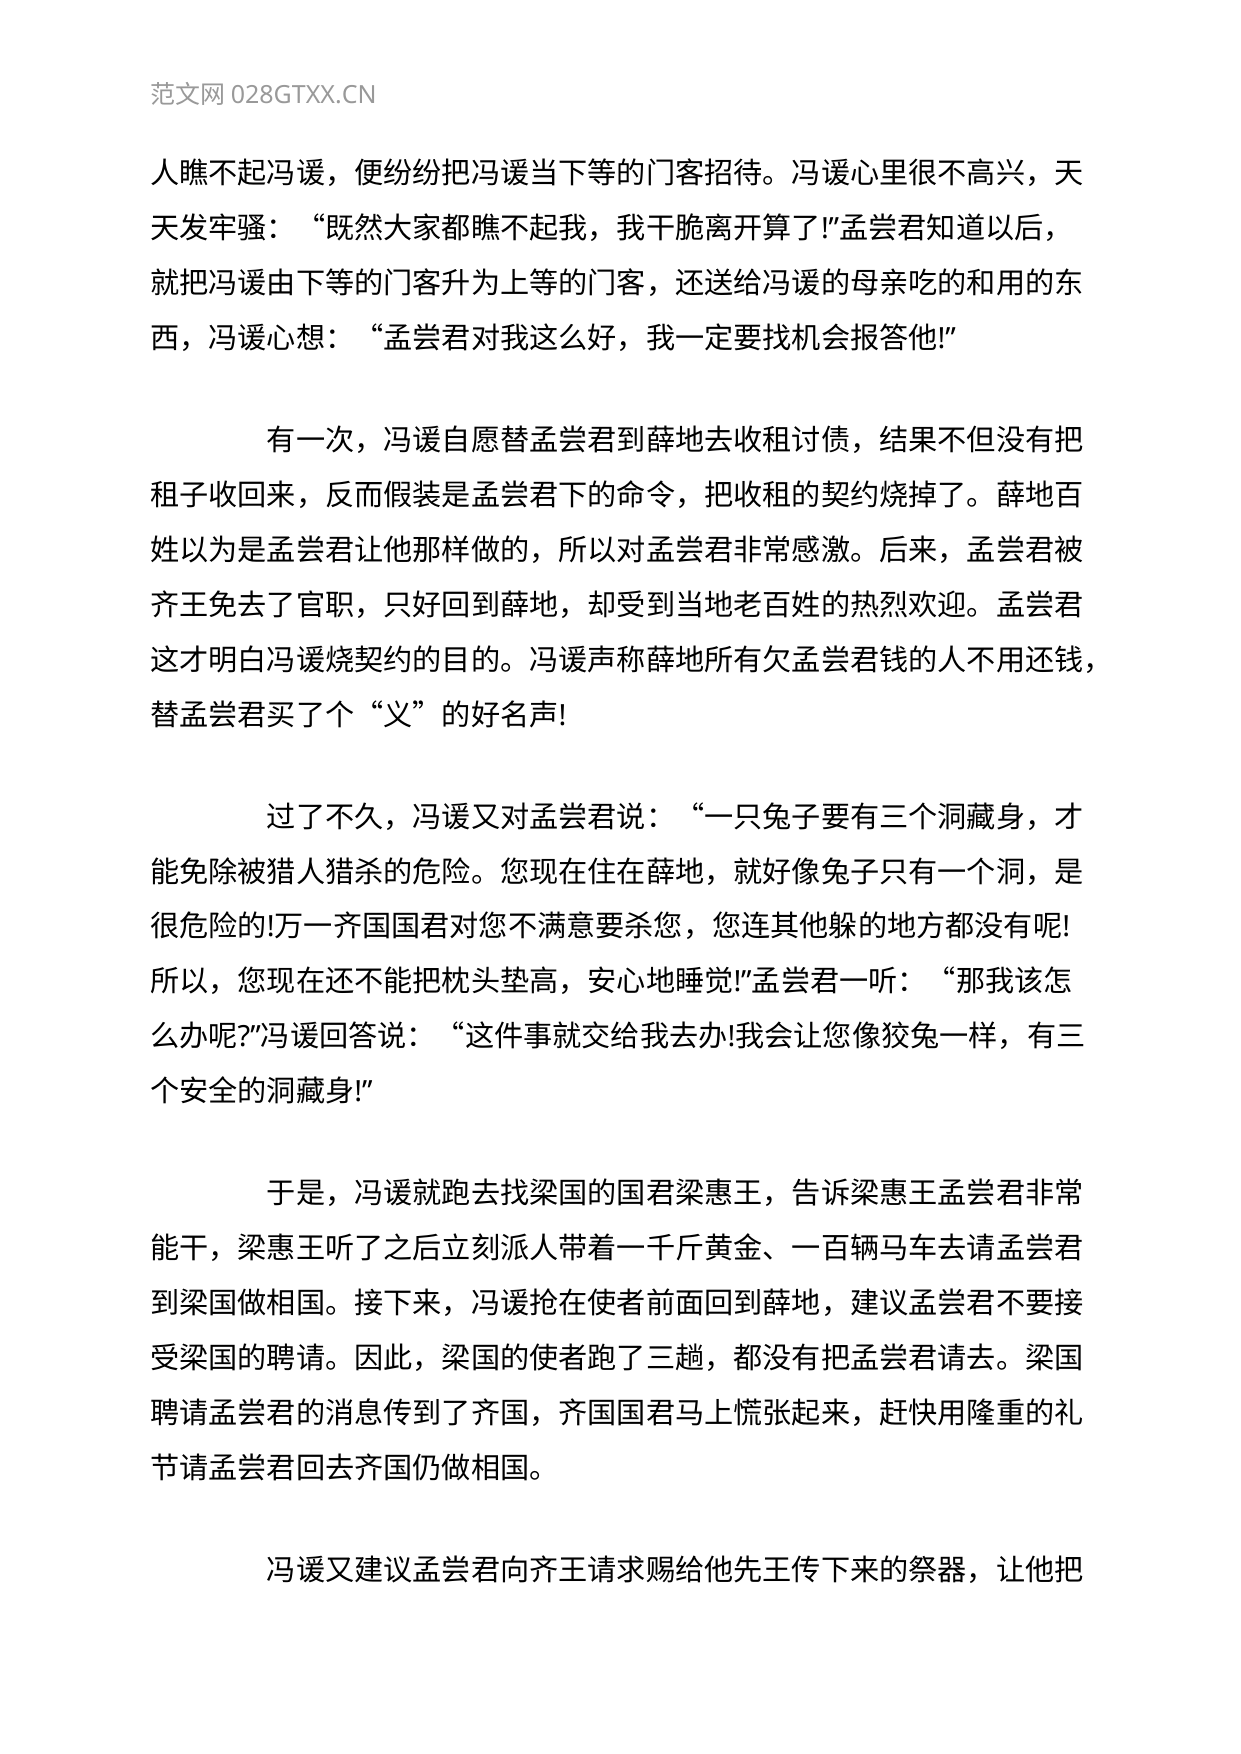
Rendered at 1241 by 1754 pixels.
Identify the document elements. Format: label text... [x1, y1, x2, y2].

text 于是，冯谖就跑去找梁国的国君梁惠王，告诉梁惠王孟尝君非常能干，梁惠王听了之后立刻派人带着一千斤黄金、一百辆马车去请孟尝君到梁国做相国。接下来，冯谖抢在使者前面回到薛地，建议孟尝君不要接受梁国的聘请。因此，梁国的使者跑了三趟，都没有把孟尝君请去。梁国聘请孟尝君的消息传到了齐国，齐国国君马上慌张起来，赶快用隆重的礼节请孟尝君回去齐国仍做相国。 [150, 1170, 1090, 1487]
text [150, 150, 1090, 357]
text 过了不久，冯谖又对孟尝君说：“一只兔子要有三个洞藏身，才能免除被猎人猎杀的危险。您现在住在薛地，就好像兔子只有一个洞，是很危险的!万一齐国国君对您不满意要杀您，您连其他躲的地方都没有呢!所以，您现在还不能把枕头垫高，安心地睡觉!”孟尝君一听：“那我该怎么办呢?”冯谖回答说：“这件事就交给我去办!我会让您像狡兔一样，有三个安全的洞藏身!” [150, 793, 1090, 1110]
text 有一次，冯谖自愿替孟尝君到薛地去收租讨债，结果不但没有把租子收回来，反而假装是孟尝君下的命令，把收租的契约烧掉了。薛地百姓以为是孟尝君让他那样做的，所以对孟尝君非常感激。后来，孟尝君被齐王免去了官职，只好回到薛地，却受到当地老百姓的热烈欢迎。孟尝君这才明白冯谖烧契约的目的。冯谖声称薛地所有欠孟尝君钱的人不用还钱，替孟尝君买了个“义”的好名声! [150, 417, 1090, 734]
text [150, 1546, 1090, 1588]
